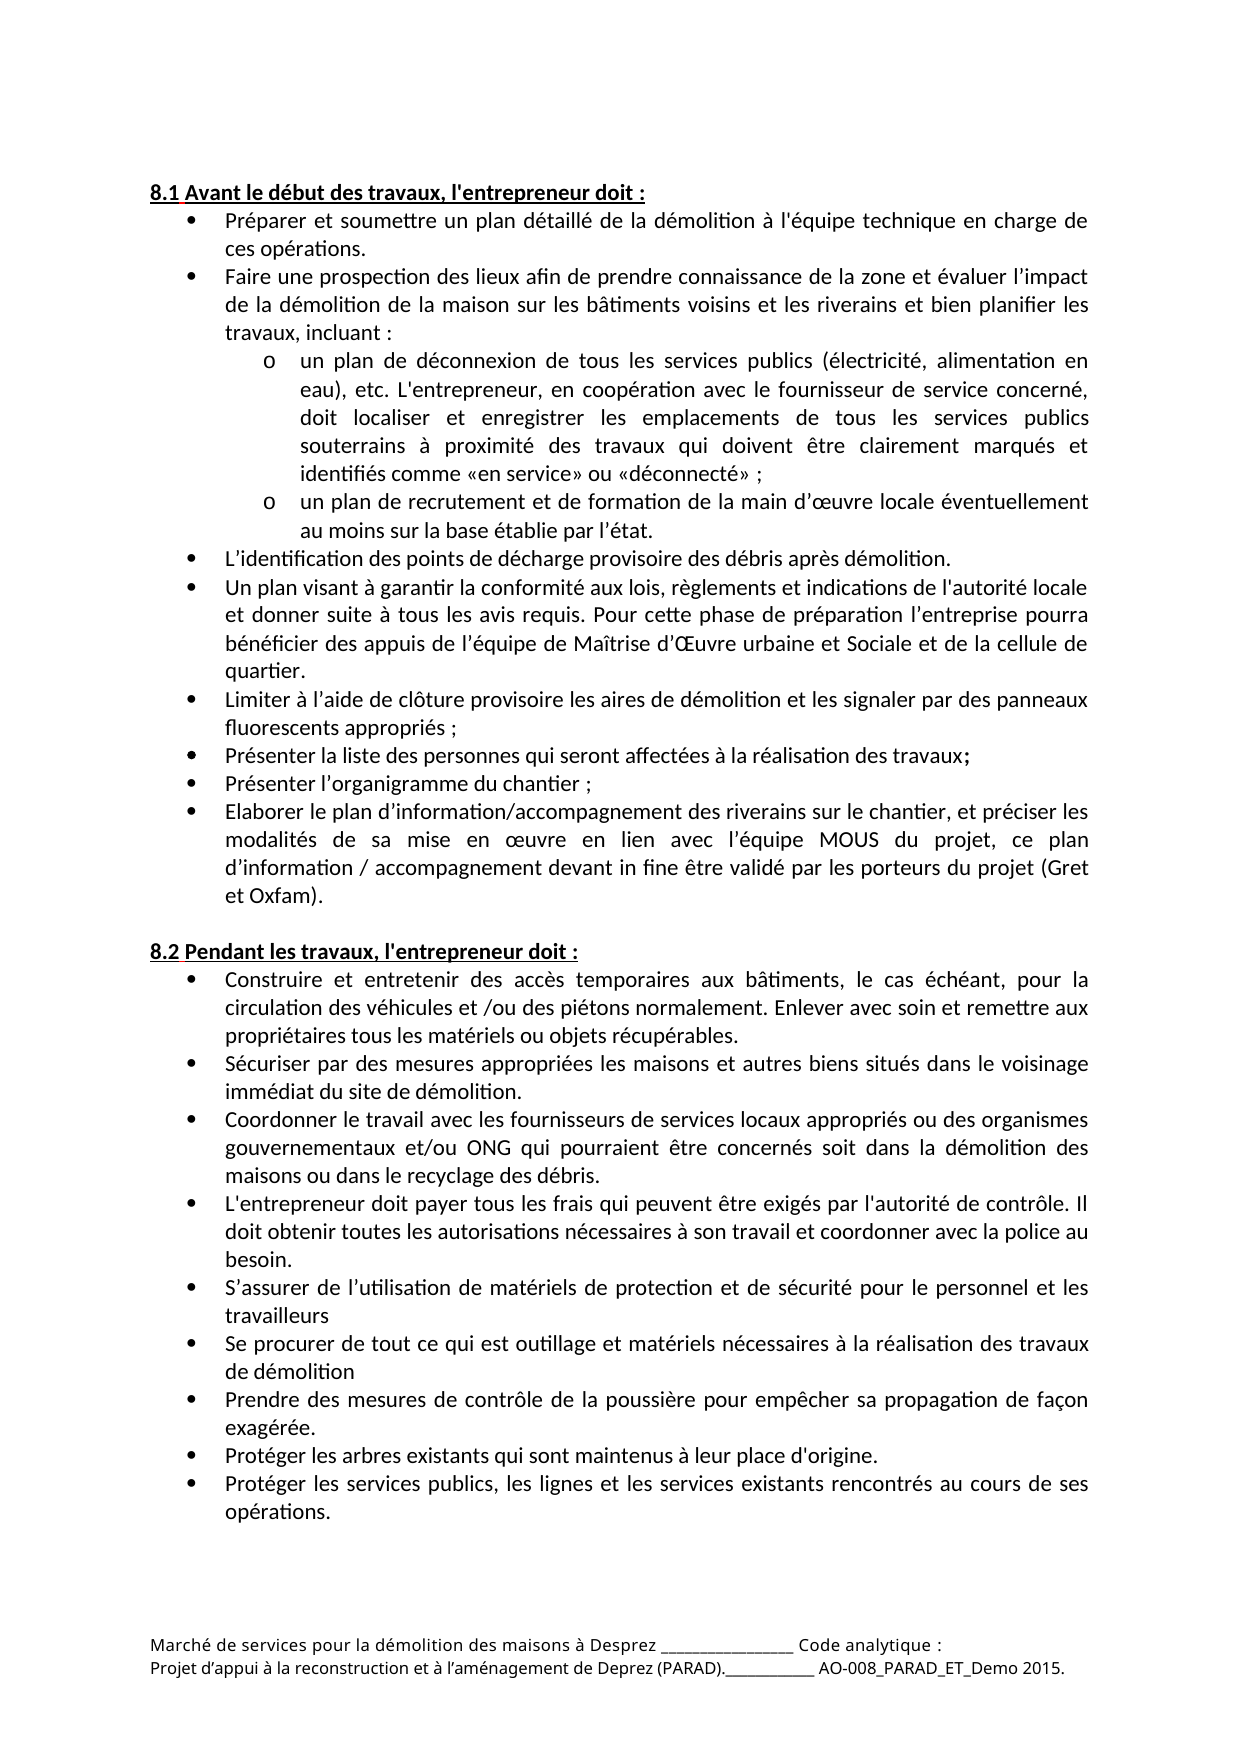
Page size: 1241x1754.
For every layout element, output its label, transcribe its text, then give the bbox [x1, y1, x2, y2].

list S’assurer de l’utilisation de matériels de protection et de sécurité pour le personnel et les travailleurs [187, 1273, 1090, 1329]
list Protéger les services publics, les lignes et les services existants rencontrés au cours de ses opérations. [187, 1469, 1090, 1525]
list Faire une prospection des lieux afin de prendre connaissance de la zone et évaluer l’impact de la démolition de la maison sur les bâtiments voisins et les riverains et bien planifier les travaux, incluant : [187, 262, 1090, 346]
list Présenter l’organigramme du chantier ; [187, 769, 1090, 797]
list Un plan visant à garantir la conformité aux lois, règlements et indications de l'autorité locale et donner suite à tous les avis requis. Pour cette phase de préparation l’entreprise pourra bénéficier des appuis de l’équipe de Maîtrise d’Œuvre urbaine et Sociale et de la cellule de quartier. [187, 573, 1090, 685]
list Préparer et soumettre un plan détaillé de la démolition à l'équipe technique en charge de ces opérations. [187, 206, 1090, 262]
list un plan de déconnexion de tous les services publics (électricité, alimentation en eau), etc. L'entrepreneur, en coopération avec le fournisseur de service concerné, doit localiser et enregistrer les emplacements de tous les services publics souterrains à proximité des travaux qui doivent être clairement marqués et identifiés comme «en service» ou «déconnecté» ; [262, 346, 1090, 487]
list Présenter la liste des personnes qui seront affectées à la réalisation des travaux; [187, 741, 1090, 769]
text 8.2 Pendant les travaux, l'entrepreneur doit : [150, 937, 1090, 965]
list Se procurer de tout ce qui est outillage et matériels nécessaires à la réalisation des travaux de démolition [187, 1329, 1090, 1385]
list Prendre des mesures de contrôle de la poussière pour empêcher sa propagation de façon exagérée. [187, 1385, 1090, 1441]
list L’identification des points de décharge provisoire des débris après démolition. [187, 544, 1090, 573]
list Sécuriser par des mesures appropriées les maisons et autres biens situés dans le voisinage immédiat du site de démolition. [187, 1049, 1090, 1105]
list un plan de recrutement et de formation de la main d’œuvre locale éventuellement au moins sur la base établie par l’état. [262, 487, 1090, 544]
list Limiter à l’aide de clôture provisoire les aires de démolition et les signaler par des panneaux fluorescents appropriés ; [187, 685, 1090, 741]
list Construire et entretenir des accès temporaires aux bâtiments, le cas échéant, pour la circulation des véhicules et /ou des piétons normalement. Enlever avec soin et remettre aux propriétaires tous les matériels ou objets récupérables. [187, 965, 1090, 1049]
list Elaborer le plan d’information/accompagnement des riverains sur le chantier, et préciser les modalités de sa mise en œuvre en lien avec l’équipe MOUS du projet, ce plan d’information / accompagnement devant in fine être validé par les porteurs du projet (Gret et Oxfam). [187, 797, 1090, 909]
list Protéger les arbres existants qui sont maintenus à leur place d'origine. [187, 1441, 1090, 1469]
list L'entrepreneur doit payer tous les frais qui peuvent être exigés par l'autorité de contrôle. Il doit obtenir toutes les autorisations nécessaires à son travail et coordonner avec la police au besoin. [187, 1189, 1090, 1273]
text 8.1 Avant le début des travaux, l'entrepreneur doit : [150, 178, 1090, 206]
list Coordonner le travail avec les fournisseurs de services locaux appropriés ou des organismes gouvernementaux et/ou ONG qui pourraient être concernés soit dans la démolition des maisons ou dans le recyclage des débris. [187, 1105, 1090, 1189]
